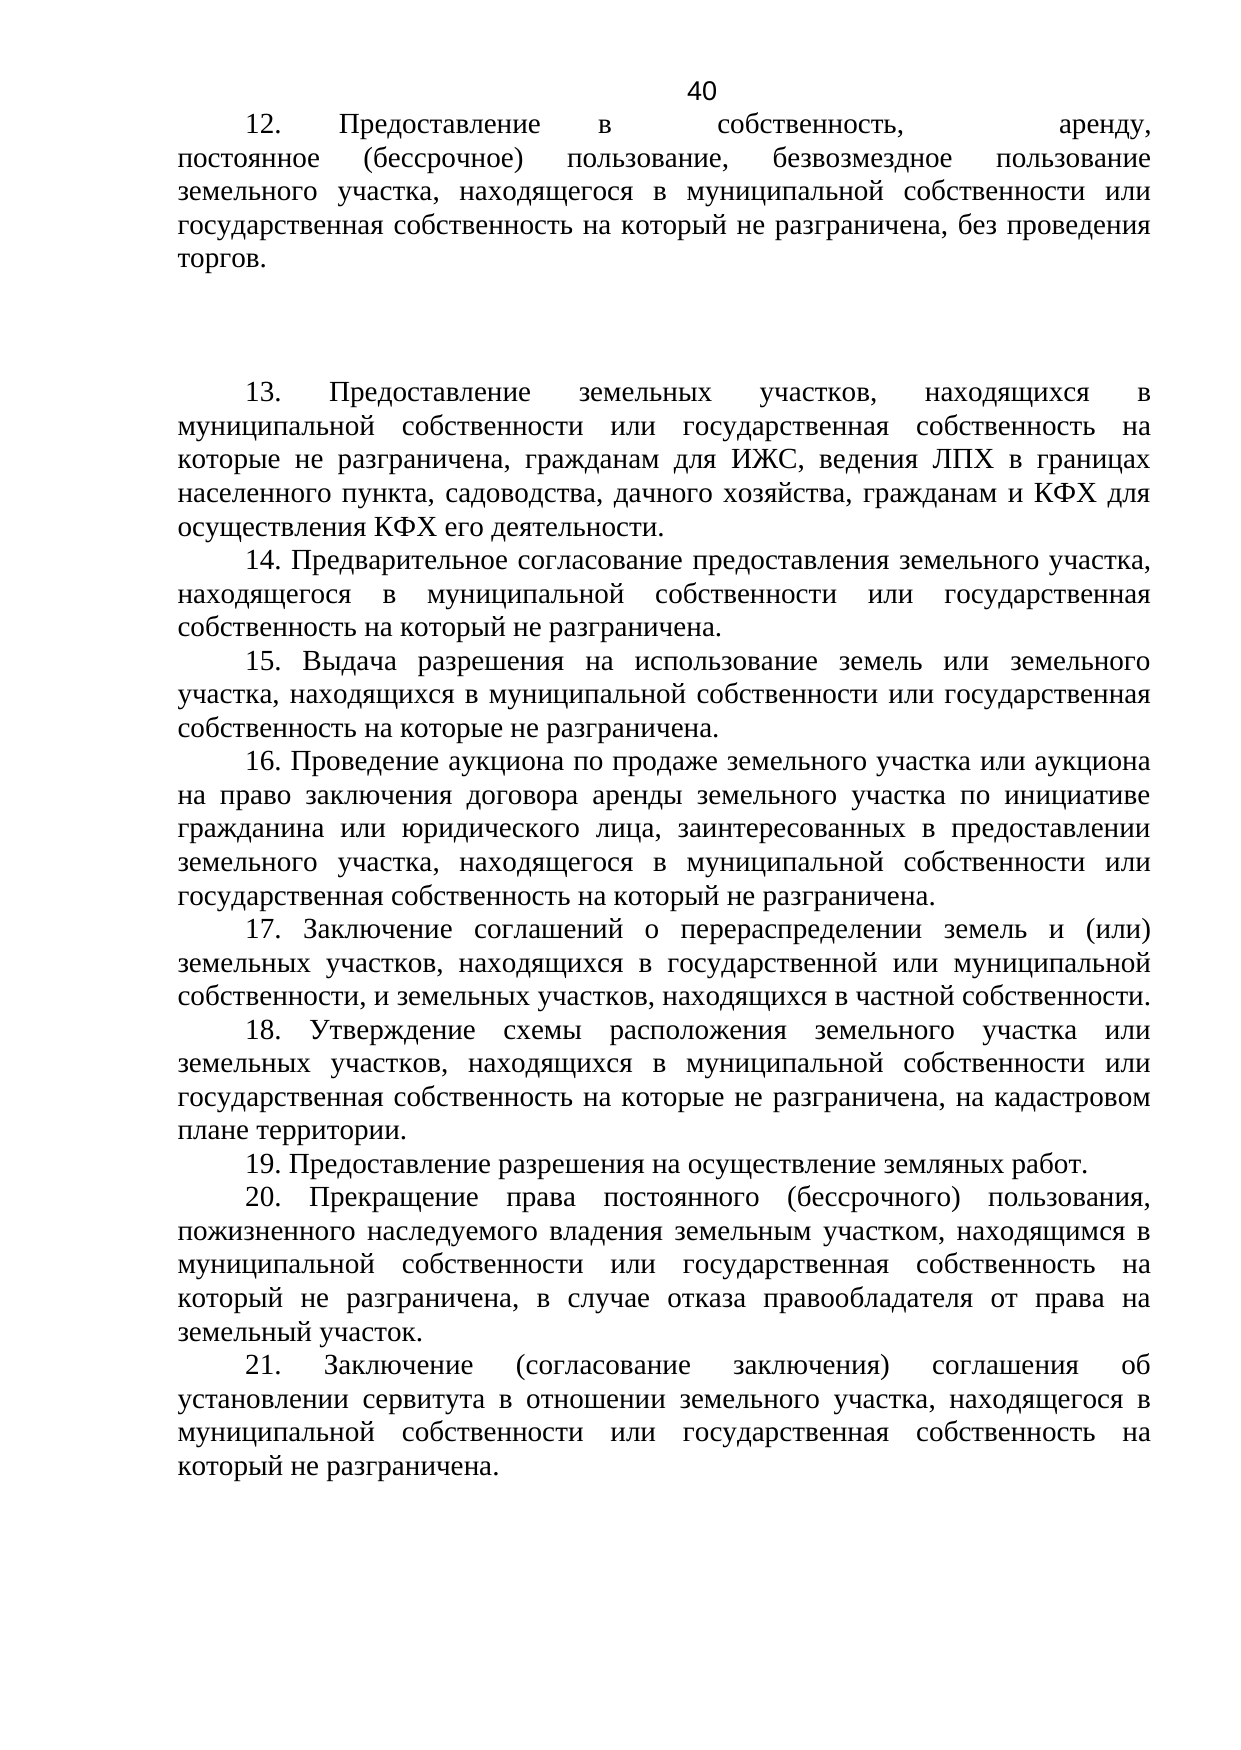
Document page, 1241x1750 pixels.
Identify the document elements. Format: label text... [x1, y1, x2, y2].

list 20. Прекращение права постоянного (бессрочного) пользования, пожизненного наследуемого владения земельным участком, находящимся в муниципальной собственности или государственная собственность на который не разграничена, в случае отказа правообладателя от права на земельный участок. [177, 1179, 1152, 1347]
list 13. Предоставление земельных участков, находящихся в муниципальной собственности или государственная собственность на которые не разграничена, гражданам для ИЖС, ведения ЛПХ в границах населенного пункта, садоводства, дачного хозяйства, гражданам и КФХ для осуществления КФХ его деятельности. [177, 374, 1152, 542]
list 15. Выдача разрешения на использование земель или земельного участка, находящихся в муниципальной собственности или государственная собственность на которые не разграничена. [177, 643, 1152, 743]
list 21. Заключение (согласование заключения) соглашения об установлении сервитута в отношении земельного участка, находящегося в муниципальной собственности или государственная собственность на который не разграничена. [177, 1347, 1152, 1481]
list 14. Предварительное согласование предоставления земельного участка, находящегося в муниципальной собственности или государственная собственность на который не разграничена. [177, 542, 1152, 643]
list 17. Заключение соглашений о перераспределении земель и (или) земельных участков, находящихся в государственной или муниципальной собственности, и земельных участков, находящихся в частной собственности. [177, 911, 1152, 1012]
list 18. Утверждение схемы расположения земельного участка или земельных участков, находящихся в муниципальной собственности или государственная собственность на которые не разграничена, на кадастровом плане территории. [177, 1012, 1152, 1146]
list 19. Предоставление разрешения на осуществление земляных работ. [177, 1146, 1152, 1179]
list 12. Предоставление в собственность, аренду, постоянное (бессрочное) пользование, безвозмездное пользование земельного участка, находящегося в муниципальной собственности или государственная собственность на который не разграничена, без проведения торгов. [177, 106, 1152, 274]
list 16. Проведение аукциона по продаже земельного участка или аукциона на право заключения договора аренды земельного участка по инициативе гражданина или юридического лица, заинтересованных в предоставлении земельного участка, находящегося в муниципальной собственности или государственная собственность на который не разграничена. [177, 743, 1152, 911]
